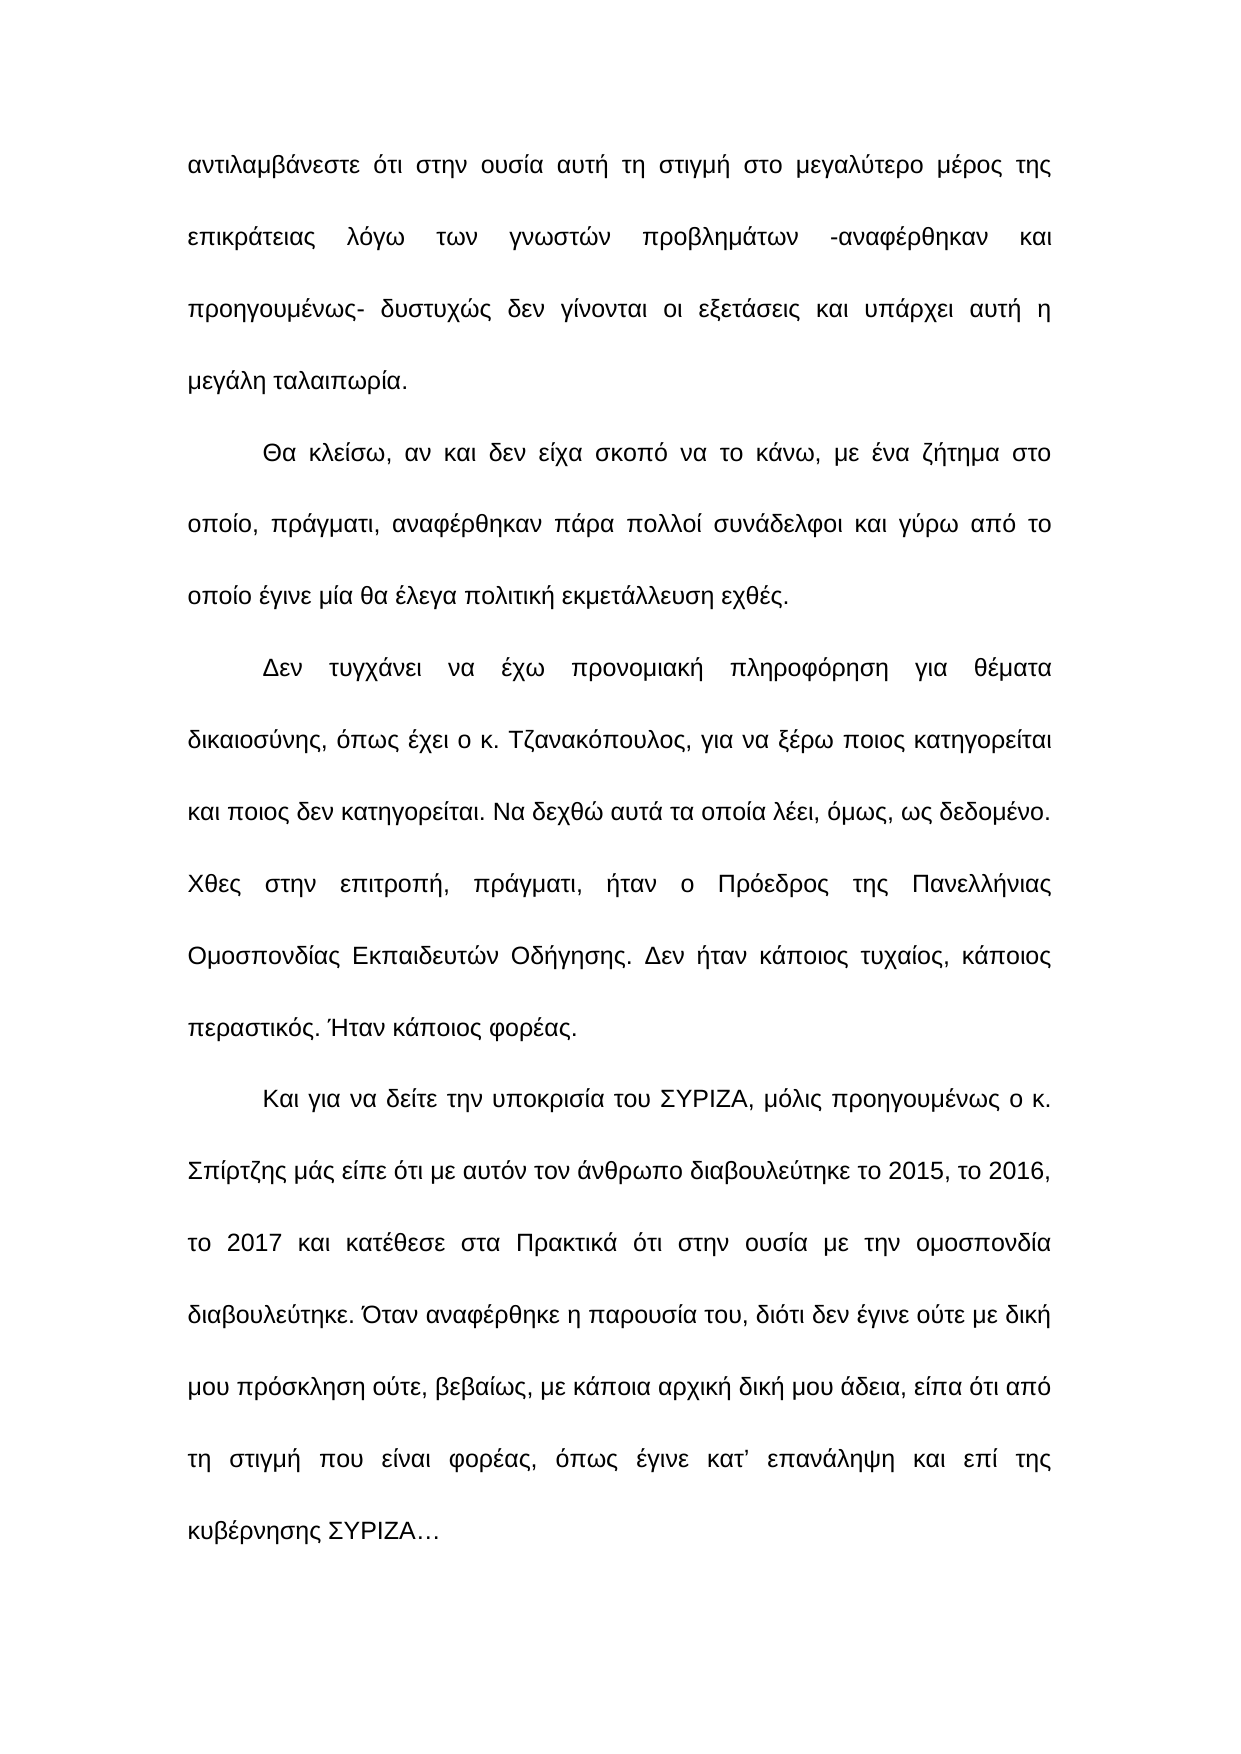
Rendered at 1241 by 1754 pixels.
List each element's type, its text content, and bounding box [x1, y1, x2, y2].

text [187, 150, 1053, 394]
text Δεν τυγχάνει να έχω προνομιακή πληροφόρηση για θέματα δικαιοσύνης, όπως έχει ο κ. Τζανακόπουλος, για να ξέρω ποιος κατηγορείται και ποιος δεν κατηγορείται. Να δεχθώ αυτά τα οποία λέει, όμως, ως δεδομένο. Χθες στην επιτροπή, πράγματι, ήταν ο Πρόεδρος της Πανελλήνιας Ομοσπονδίας Εκπαιδευτών Οδήγησης. Δεν ήταν κάποιος τυχαίος, κάποιος περαστικός. Ήταν κάποιος φορέας. [187, 653, 1053, 1041]
text Θα κλείσω, αν και δεν είχα σκοπό να το κάνω, με ένα ζήτημα στο οποίο, πράγματι, αναφέρθηκαν πάρα πολλοί συνάδελφοι και γύρω από το οποίο έγινε μία θα έλεγα πολιτική εκμετάλλευση εχθές. [187, 437, 1053, 610]
text Και για να δείτε την υποκρισία του ΣΥΡΙΖΑ, μόλις προηγουμένως ο κ. Σπίρτζης μάς είπε ότι με αυτόν τον άνθρωπο διαβουλεύτηκε το 2015, το 2016, το 2017 και κατέθεσε στα Πρακτικά ότι στην ουσία με την ομοσπονδία διαβουλεύτηκε. Όταν αναφέρθηκε η παρουσία του, διότι δεν έγινε ούτε με δική μου πρόσκληση ούτε, βεβαίως, με κάποια αρχική δική μου άδεια, είπα ότι από τη στιγμή που είναι φορέας, όπως έγινε κατ’ επανάληψη και επί της κυβέρνησης ΣΥΡΙΖΑ… [187, 1084, 1053, 1544]
